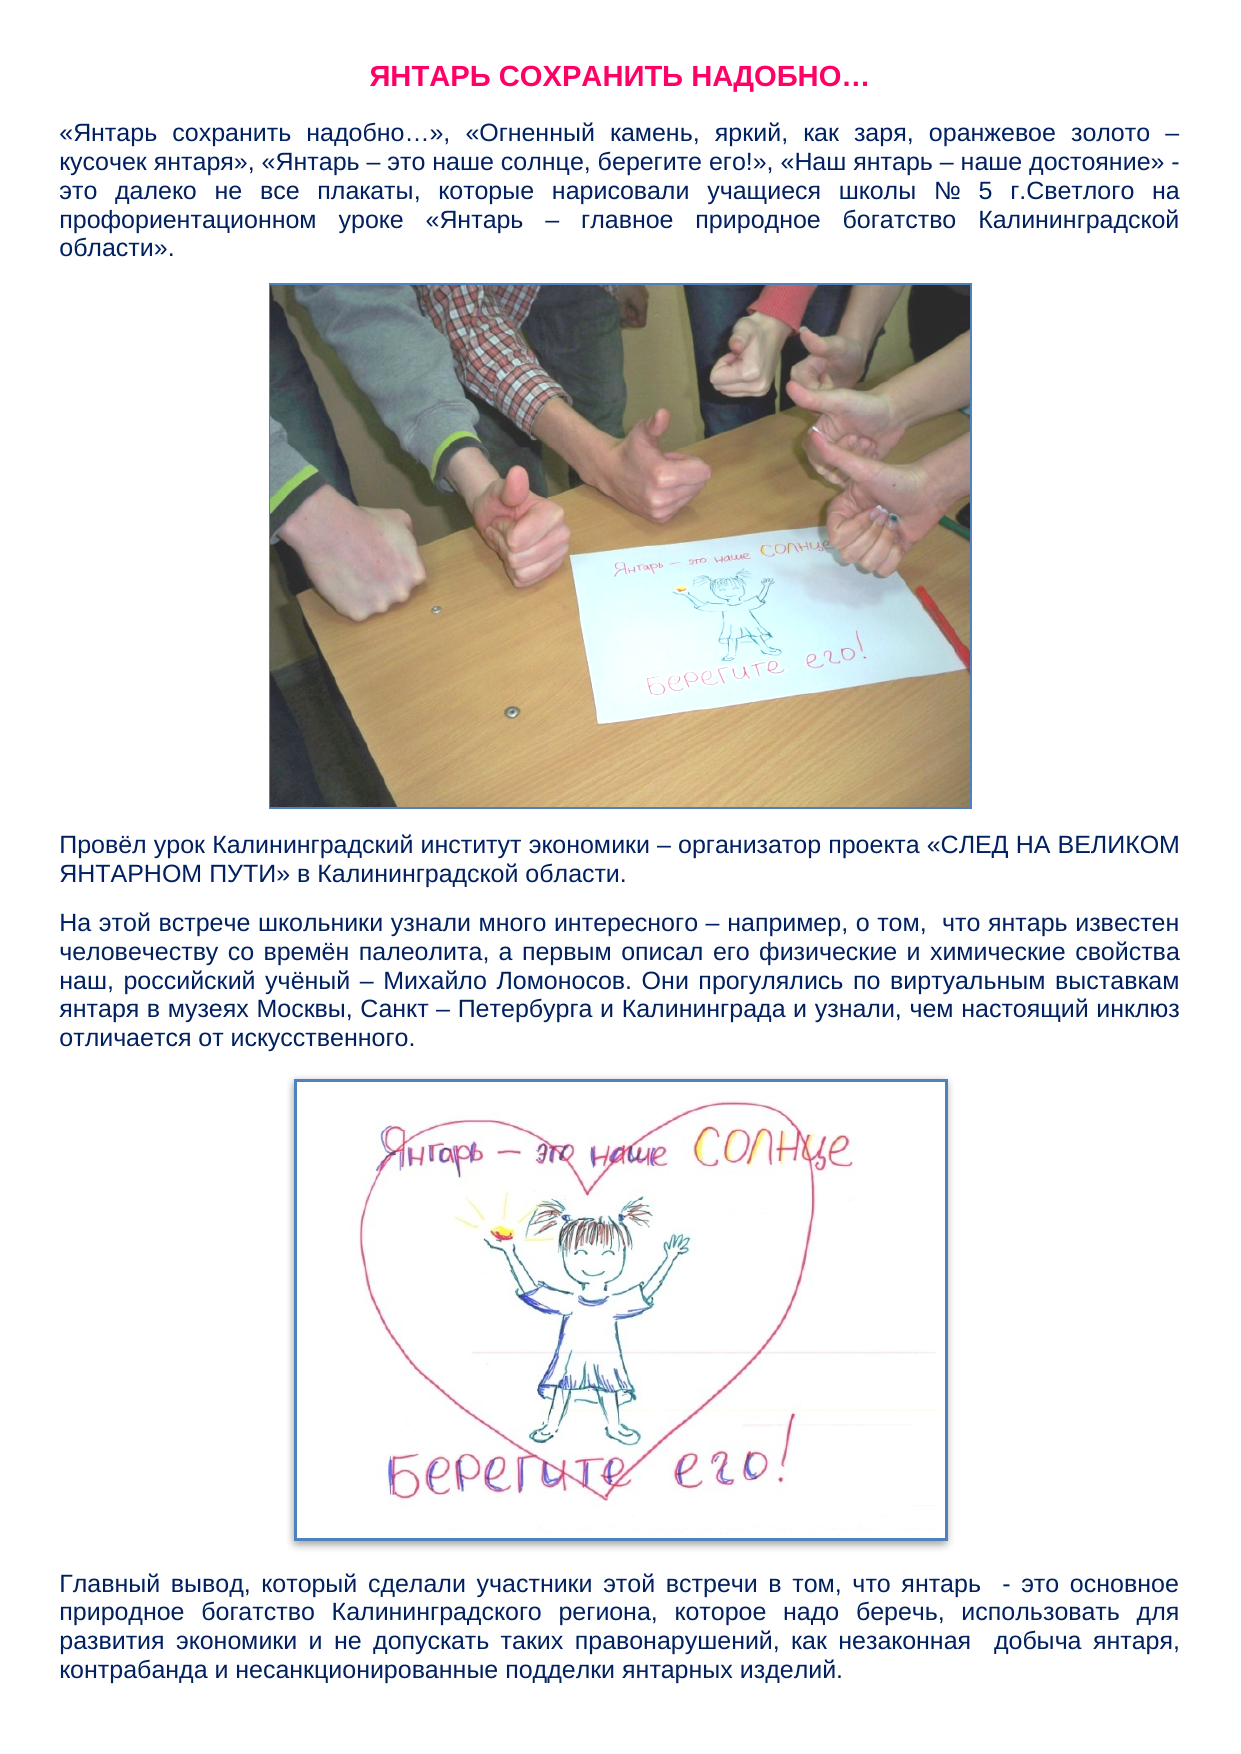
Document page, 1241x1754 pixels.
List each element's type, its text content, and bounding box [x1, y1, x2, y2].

picture [297, 1082, 945, 1538]
text «Янтарь сохранить надобно…», «Огненный камень, яркий, как заря, оранжевое золото – кусочек янтаря», «Янтарь – это наше солнце, берегите его!», «Наш янтарь – наше достояние» - это далеко не все плакаты, которые нарисовали учащиеся школы № 5 г.Светлого на профориентационном уроке «Янтарь – главное природное богатство Калининградской области». [59, 118, 1181, 262]
text Провёл урок Калининградский институт экономики – организатор проекта «СЛЕД НА ВЕЛИКОМ ЯНТАРНОМ ПУТИ» в Калининградской области. [59, 830, 1181, 887]
text На этой встрече школьники узнали много интересного – например, о том, что янтарь известен человечеству со времён палеолита, а первым описал его физические и химические свойства наш, российский учёный – Михайло Ломоносов. Они прогулялись по виртуальным выставкам янтаря в музеях Москвы, Санкт – Петербурга и Калининграда и узнали, чем настоящий инклюз отличается от искусственного. [59, 908, 1181, 1052]
text ЯНТАРЬ СОХРАНИТЬ НАДОБНО… [59, 59, 1181, 93]
text Главный вывод, который сделали участники этой встречи в том, что янтарь - это основное природное богатство Калининградского региона, которое надо беречь, использовать для развития экономики и не допускать таких правонарушений, как незаконная добыча янтаря, контрабанда и несанкционированные подделки янтарных изделий. [59, 1569, 1181, 1684]
